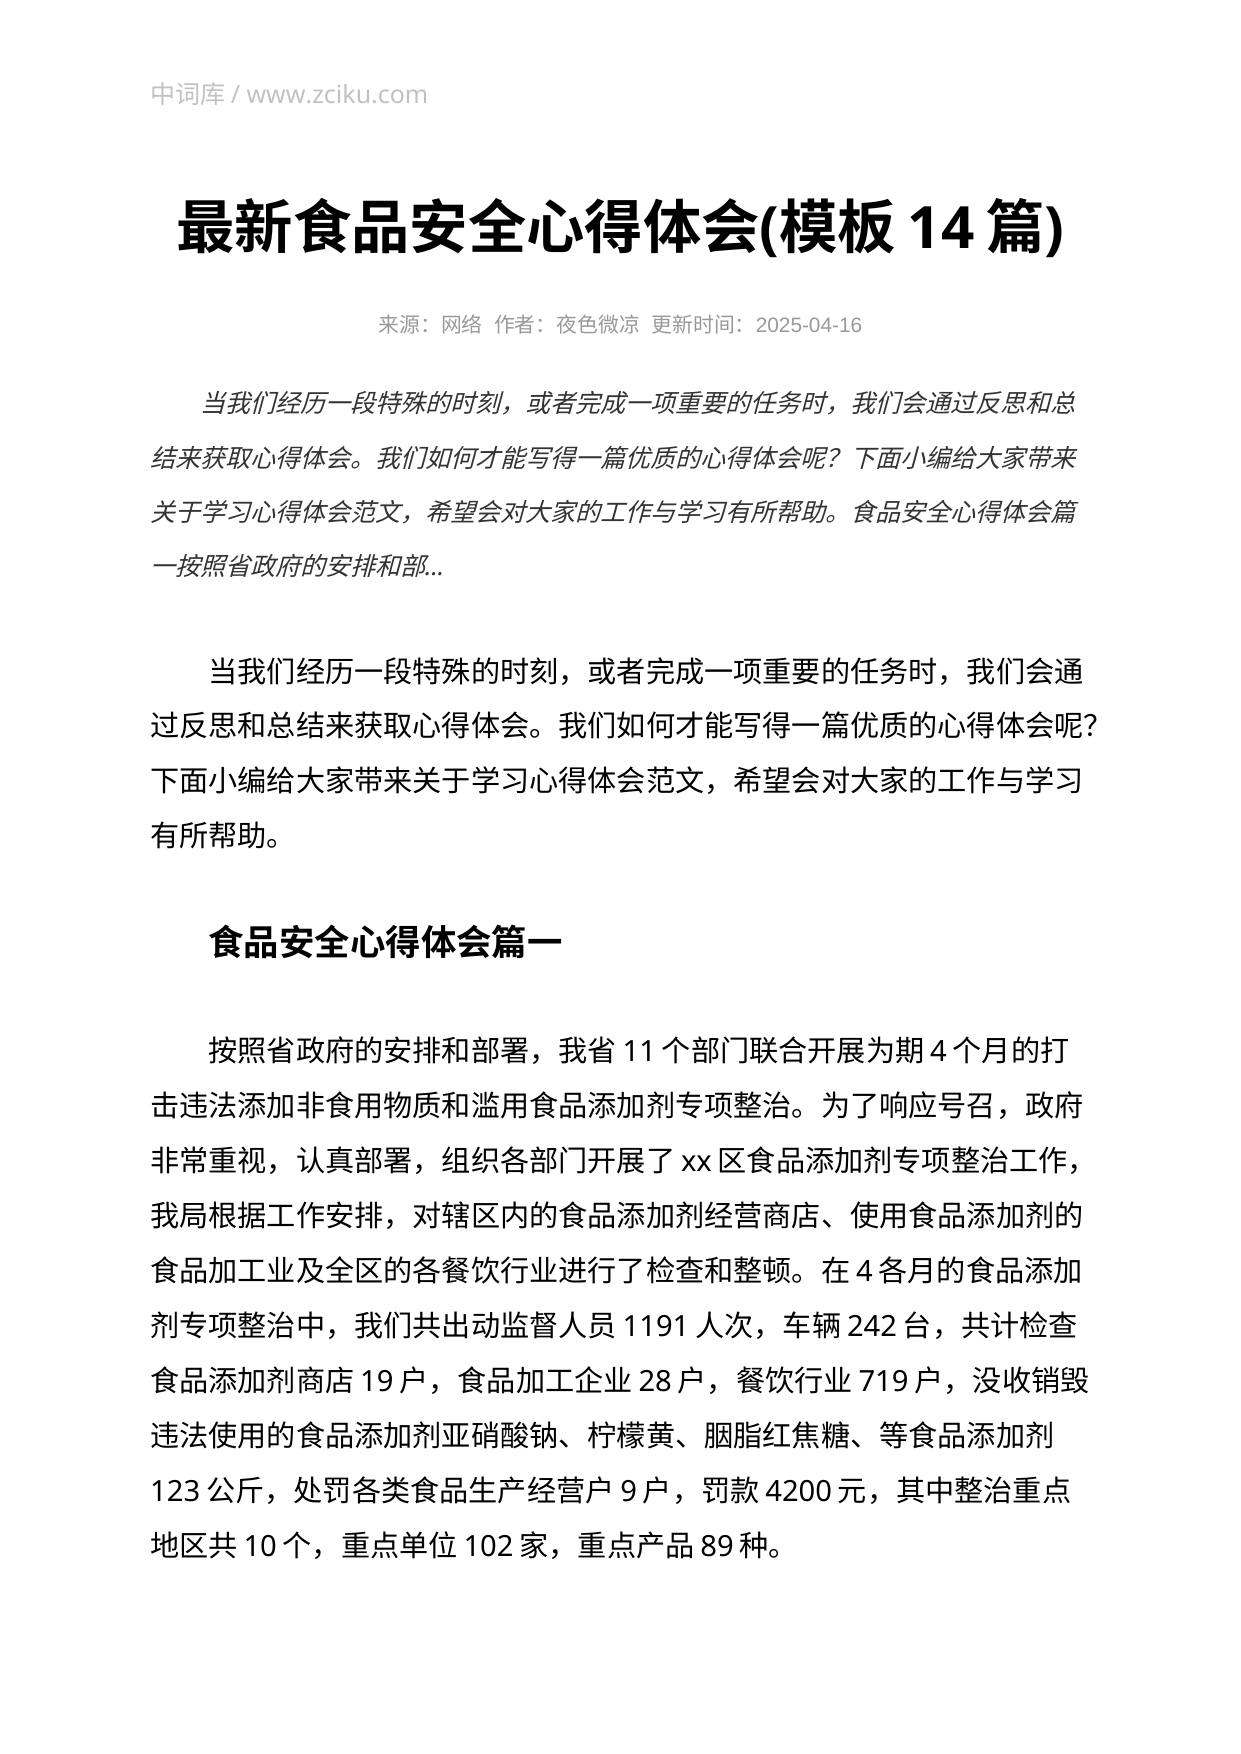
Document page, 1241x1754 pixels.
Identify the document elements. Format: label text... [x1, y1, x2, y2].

text 食品安全心得体会篇一 [150, 914, 1090, 966]
text 当我们经历一段特殊的时刻，或者完成一项重要的任务时，我们会通过反思和总结来获取心得体会。我们如何才能写得一篇优质的心得体会呢？下面小编给大家带来关于学习心得体会范文，希望会对大家的工作与学习有所帮助。食品安全心得体会篇一按照省政府的安排和部... [150, 384, 1090, 583]
text 按照省政府的安排和部署，我省11个部门联合开展为期4个月的打击违法添加非食用物质和滥用食品添加剂专项整治。为了响应号召，政府非常重视，认真部署，组织各部门开展了xx区食品添加剂专项整治工作，我局根据工作安排，对辖区内的食品添加剂经营商店、使用食品添加剂的食品加工业及全区的各餐饮行业进行了检查和整顿。在4各月的食品添加剂专项整治中，我们共出动监督人员1191人次，车辆242台，共计检查食品添加剂商店19户，食品加工企业28户，餐饮行业719户，没收销毁违法使用的食品添加剂亚硝酸钠、柠檬黄、胭脂红焦糖、等食品添加剂123公斤，处罚各类食品生产经营户9户，罚款4200元，其中整治重点地区共10个，重点单位102家，重点产品89种。 [150, 1028, 1090, 1565]
text 来源：网络 作者：夜色微凉 更新时间：2025-04-16 [150, 313, 1090, 337]
text 当我们经历一段特殊的时刻，或者完成一项重要的任务时，我们会通过反思和总结来获取心得体会。我们如何才能写得一篇优质的心得体会呢？下面小编给大家带来关于学习心得体会范文，希望会对大家的工作与学习有所帮助。 [150, 648, 1090, 855]
subtitle 最新食品安全心得体会(模板14篇) [150, 181, 1090, 266]
